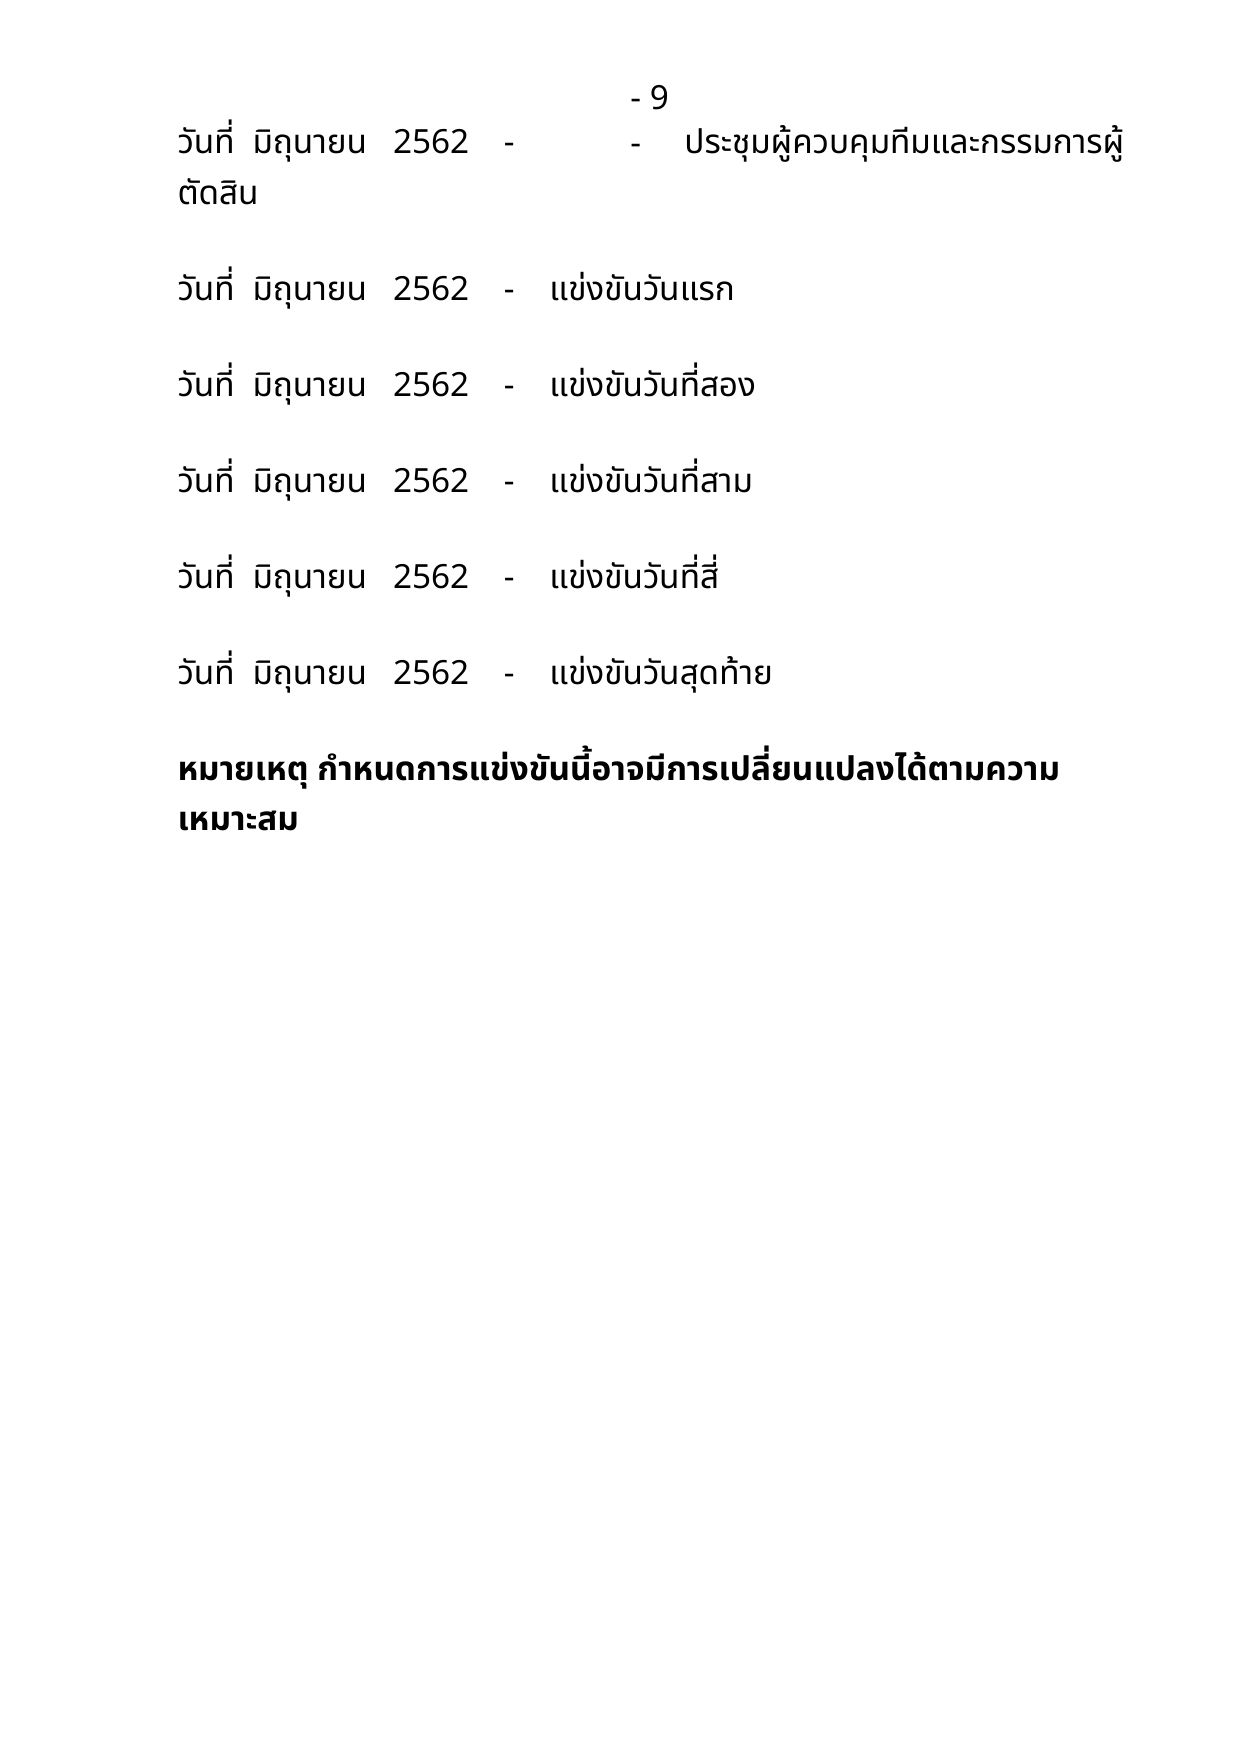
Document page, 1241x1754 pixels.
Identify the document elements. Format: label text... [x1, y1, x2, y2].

text วันที่ มิถุนายน 2562 - แข่งขันวันแรก [177, 264, 1137, 315]
text วันที่ มิถุนายน 2562 - ประชุมผู้ควบคุมทีมและกรรมการผู้ตัดสิน [177, 118, 1137, 219]
text วันที่ มิถุนายน 2562 - แข่งขันวันสุดท้าย [177, 649, 1137, 699]
text หมายเหตุ กำหนดการแข่งขันนี้อาจมีการเปลี่ยนแปลงได้ตามความเหมาะสม [177, 745, 1137, 846]
text วันที่ มิถุนายน 2562 - แข่งขันวันที่สอง [177, 361, 1137, 411]
text วันที่ มิถุนายน 2562 - แข่งขันวันที่สาม [177, 457, 1137, 507]
text วันที่ มิถุนายน 2562 - แข่งขันวันที่สี่ [177, 553, 1137, 603]
